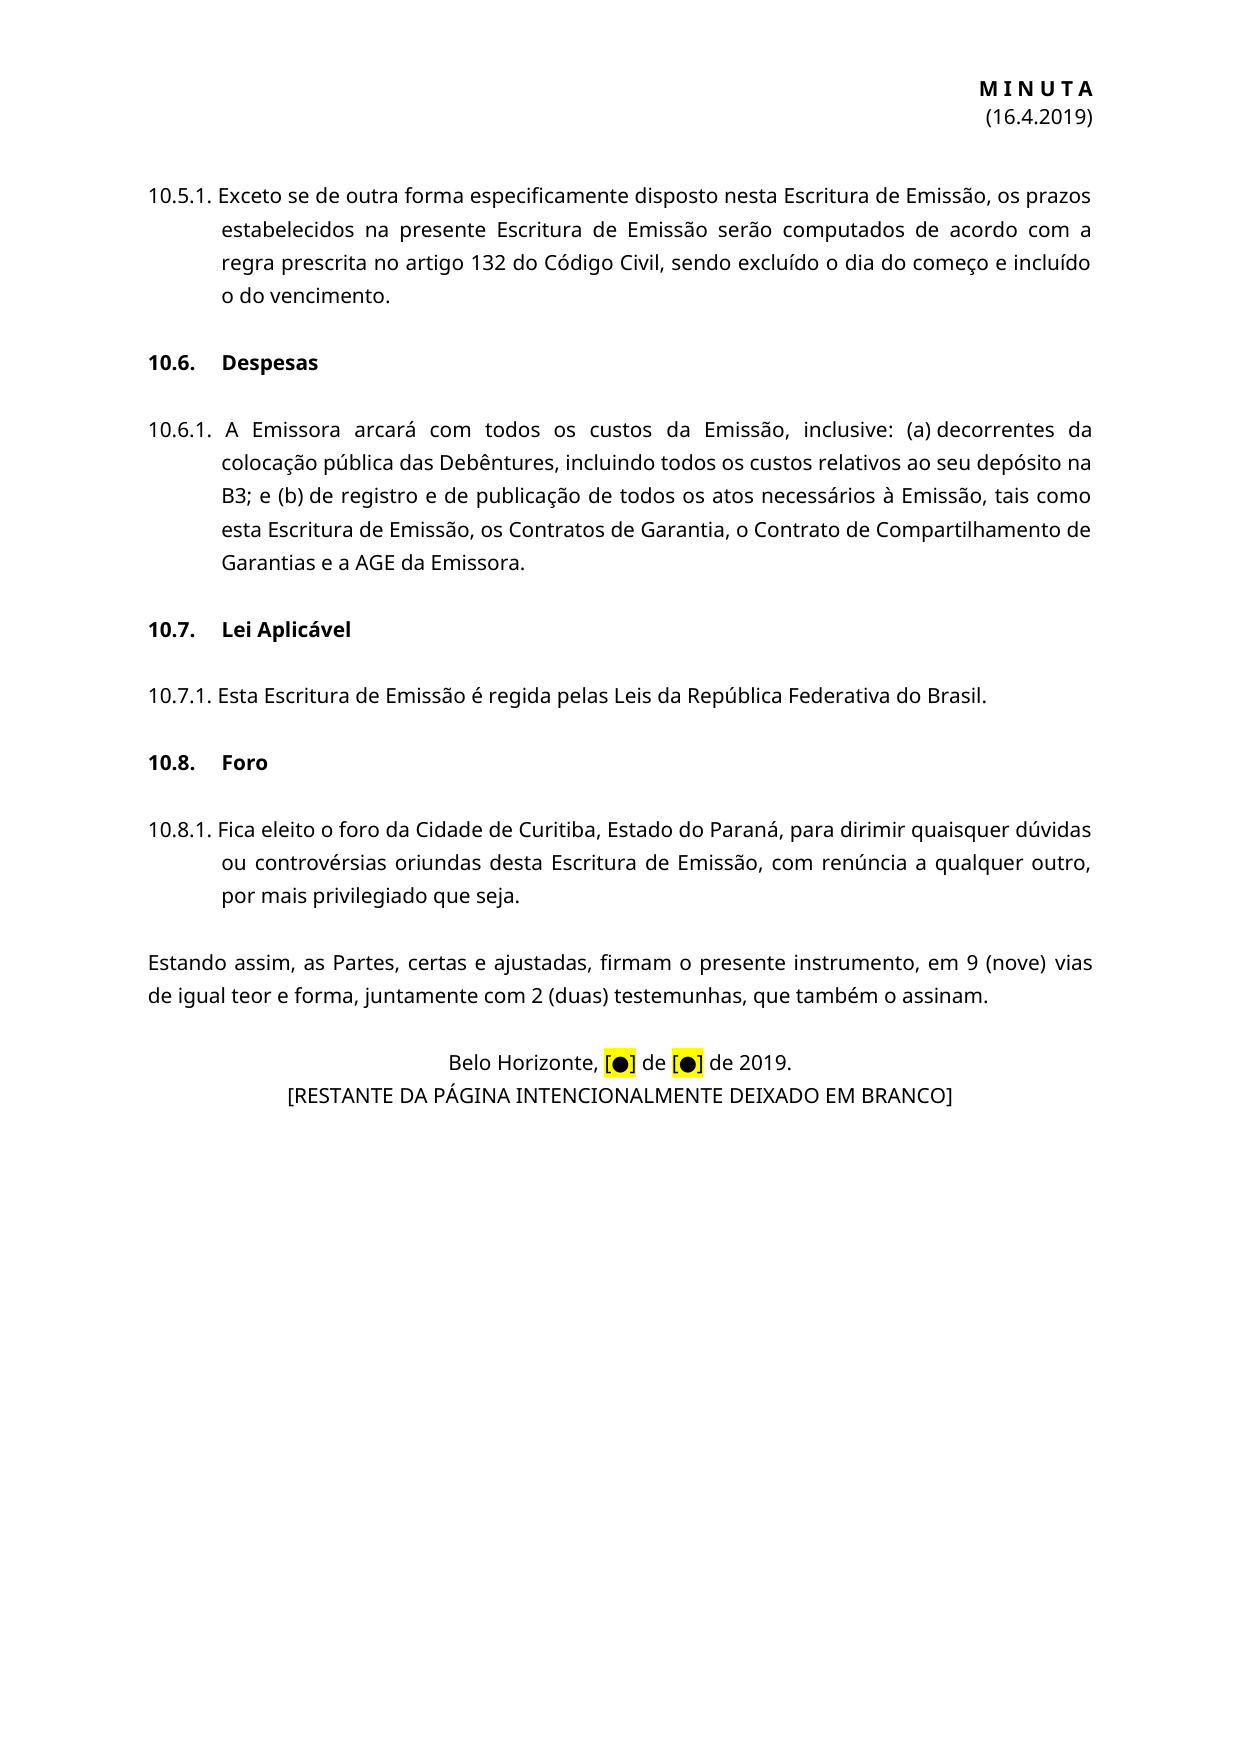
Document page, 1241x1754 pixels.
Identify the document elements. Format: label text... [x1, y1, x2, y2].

text 10.5.1. Exceto se de outra forma especificamente disposto nesta Escritura de Emissão, os prazos estabelecidos na presente Escritura de Emissão serão computados de acordo com a regra prescrita no artigo 132 do Código Civil, sendo excluído o dia do começo e incluído o do vencimento. [148, 177, 1092, 311]
text 10.8. Foro [148, 744, 1092, 777]
text 10.7.1. Esta Escritura de Emissão é regida pelas Leis da República Federativa do Brasil. [148, 677, 1092, 711]
text 10.8.1. Fica eleito o foro da Cidade de Curitiba, Estado do Paraná, para dirimir quaisquer dúvidas ou controvérsias oriundas desta Escritura de Emissão, com renúncia a qualquer outro, por mais privilegiado que seja. [148, 811, 1092, 911]
text 10.6.1. A Emissora arcará com todos os custos da Emissão, inclusive: (a) decorrentes da colocação pública das Debêntures, incluindo todos os custos relativos ao seu depósito na B3; e (b) de registro e de publicação de todos os atos necessários à Emissão, tais como esta Escritura de Emissão, os Contratos de Garantia, o Contrato de Compartilhamento de Garantias e a AGE da Emissora. [148, 411, 1092, 577]
text [RESTANTE DA PÁGINA INTENCIONALMENTE DEIXADO EM BRANCO] [148, 1077, 1092, 1111]
text 10.7. Lei Aplicável [148, 611, 1092, 644]
text 10.6. Despesas [148, 344, 1092, 377]
text Belo Horizonte, [●] de [●] de 2019. [148, 1044, 1092, 1077]
text Estando assim, as Partes, certas e ajustadas, firmam o presente instrumento, em 9 (nove) vias de igual teor e forma, juntamente com 2 (duas) testemunhas, que também o assinam. [148, 944, 1092, 1011]
